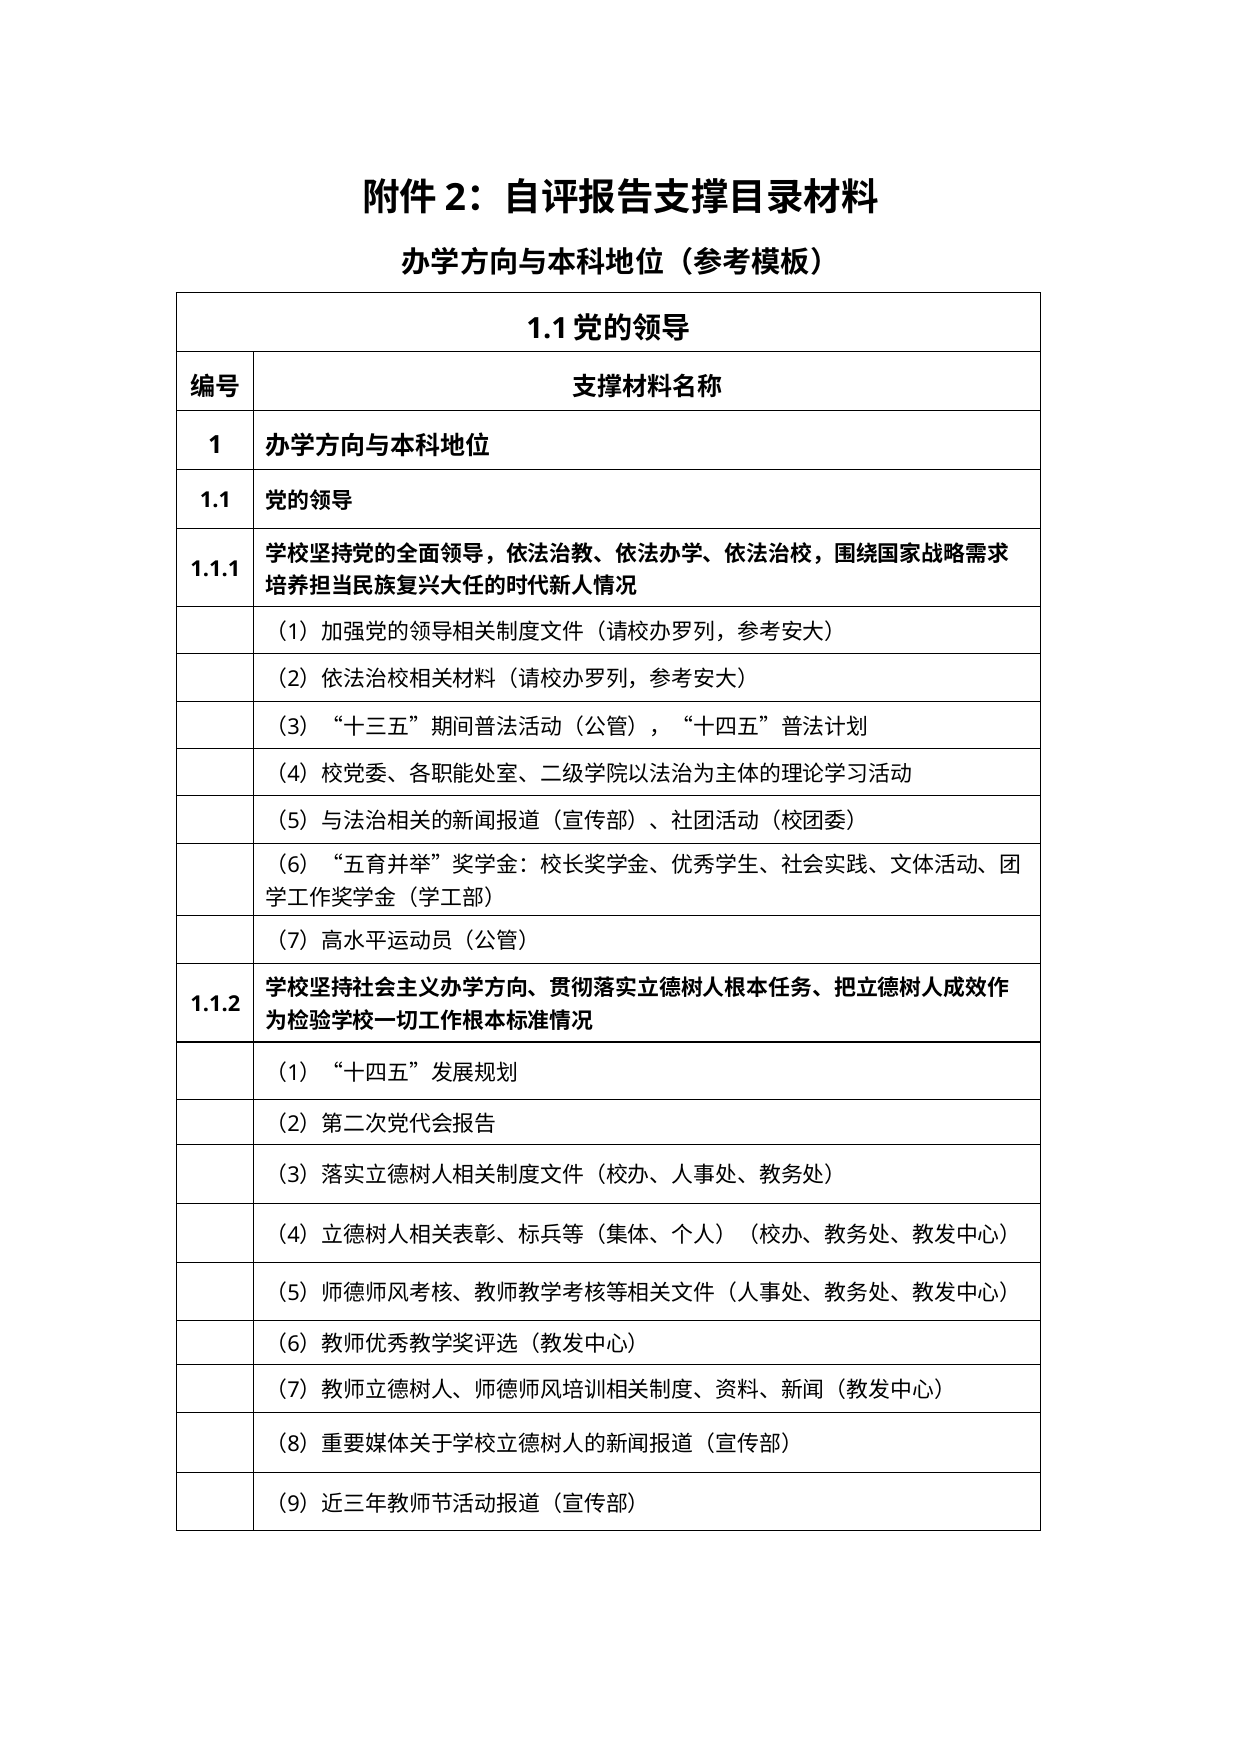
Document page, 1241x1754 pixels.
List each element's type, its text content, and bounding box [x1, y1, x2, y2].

table_cell [177, 1145, 253, 1202]
table_cell [177, 1204, 253, 1262]
table_cell （8）重要媒体关于学校立德树人的新闻报道（宣传部） [254, 1413, 1040, 1472]
table_cell [177, 1043, 253, 1099]
table_cell [177, 1365, 253, 1412]
text 附件2：自评报告支撑目录材料 [187, 162, 1053, 227]
table_cell 支撑材料名称 [254, 352, 1040, 410]
table_cell （9）近三年教师节活动报道（宣传部） [254, 1473, 1040, 1530]
table_cell （6）“五育并举”奖学金：校长奖学金、优秀学生、社会实践、文体活动、团学工作奖学金（学工部） [254, 844, 1040, 915]
text 办学方向与本科地位（参考模板） [187, 227, 1053, 292]
table_cell 1.1 [177, 470, 253, 528]
table_cell 1.1.1 [177, 529, 253, 606]
table_header 1.1党的领导 [177, 293, 1040, 351]
table_cell [177, 916, 253, 962]
table_cell （4）立德树人相关表彰、标兵等（集体、个人）（校办、教务处、教发中心） [254, 1204, 1040, 1262]
table_cell [177, 749, 253, 795]
table_cell 学校坚持党的全面领导，依法治教、依法办学、依法治校，围绕国家战略需求培养担当民族复兴大任的时代新人情况 [254, 529, 1040, 606]
table_cell （4）校党委、各职能处室、二级学院以法治为主体的理论学习活动 [254, 749, 1040, 795]
table_cell （2）第二次党代会报告 [254, 1100, 1040, 1143]
table_cell （7）高水平运动员（公管） [254, 916, 1040, 962]
table_cell （2）依法治校相关材料（请校办罗列，参考安大） [254, 654, 1040, 701]
table_cell （3）落实立德树人相关制度文件（校办、人事处、教务处） [254, 1145, 1040, 1202]
table_cell （3）“十三五”期间普法活动（公管），“十四五”普法计划 [254, 702, 1040, 748]
table_cell （1）“十四五”发展规划 [254, 1043, 1040, 1099]
table_cell [177, 1100, 253, 1143]
table_cell 编号 [177, 352, 253, 410]
table_cell 1 [177, 411, 253, 469]
table_cell （1）加强党的领导相关制度文件（请校办罗列，参考安大） [254, 607, 1040, 653]
table_cell [177, 702, 253, 748]
table_cell 办学方向与本科地位 [254, 411, 1040, 469]
table_cell [177, 1473, 253, 1530]
table_cell （6）教师优秀教学奖评选（教发中心） [254, 1321, 1040, 1364]
table_cell [177, 844, 253, 915]
table_cell [177, 607, 253, 653]
table_cell [177, 654, 253, 701]
table_cell （5）与法治相关的新闻报道（宣传部）、社团活动（校团委） [254, 796, 1040, 842]
table_cell [177, 1413, 253, 1472]
table_cell [177, 1263, 253, 1320]
table_cell （5）师德师风考核、教师教学考核等相关文件（人事处、教务处、教发中心） [254, 1263, 1040, 1320]
table_cell 学校坚持社会主义办学方向、贯彻落实立德树人根本任务、把立德树人成效作为检验学校一切工作根本标准情况 [254, 964, 1040, 1041]
table_cell [177, 796, 253, 842]
table_cell （7）教师立德树人、师德师风培训相关制度、资料、新闻（教发中心） [254, 1365, 1040, 1412]
table_cell [177, 1321, 253, 1364]
table_cell 党的领导 [254, 470, 1040, 528]
table_cell 1.1.2 [177, 964, 253, 1041]
